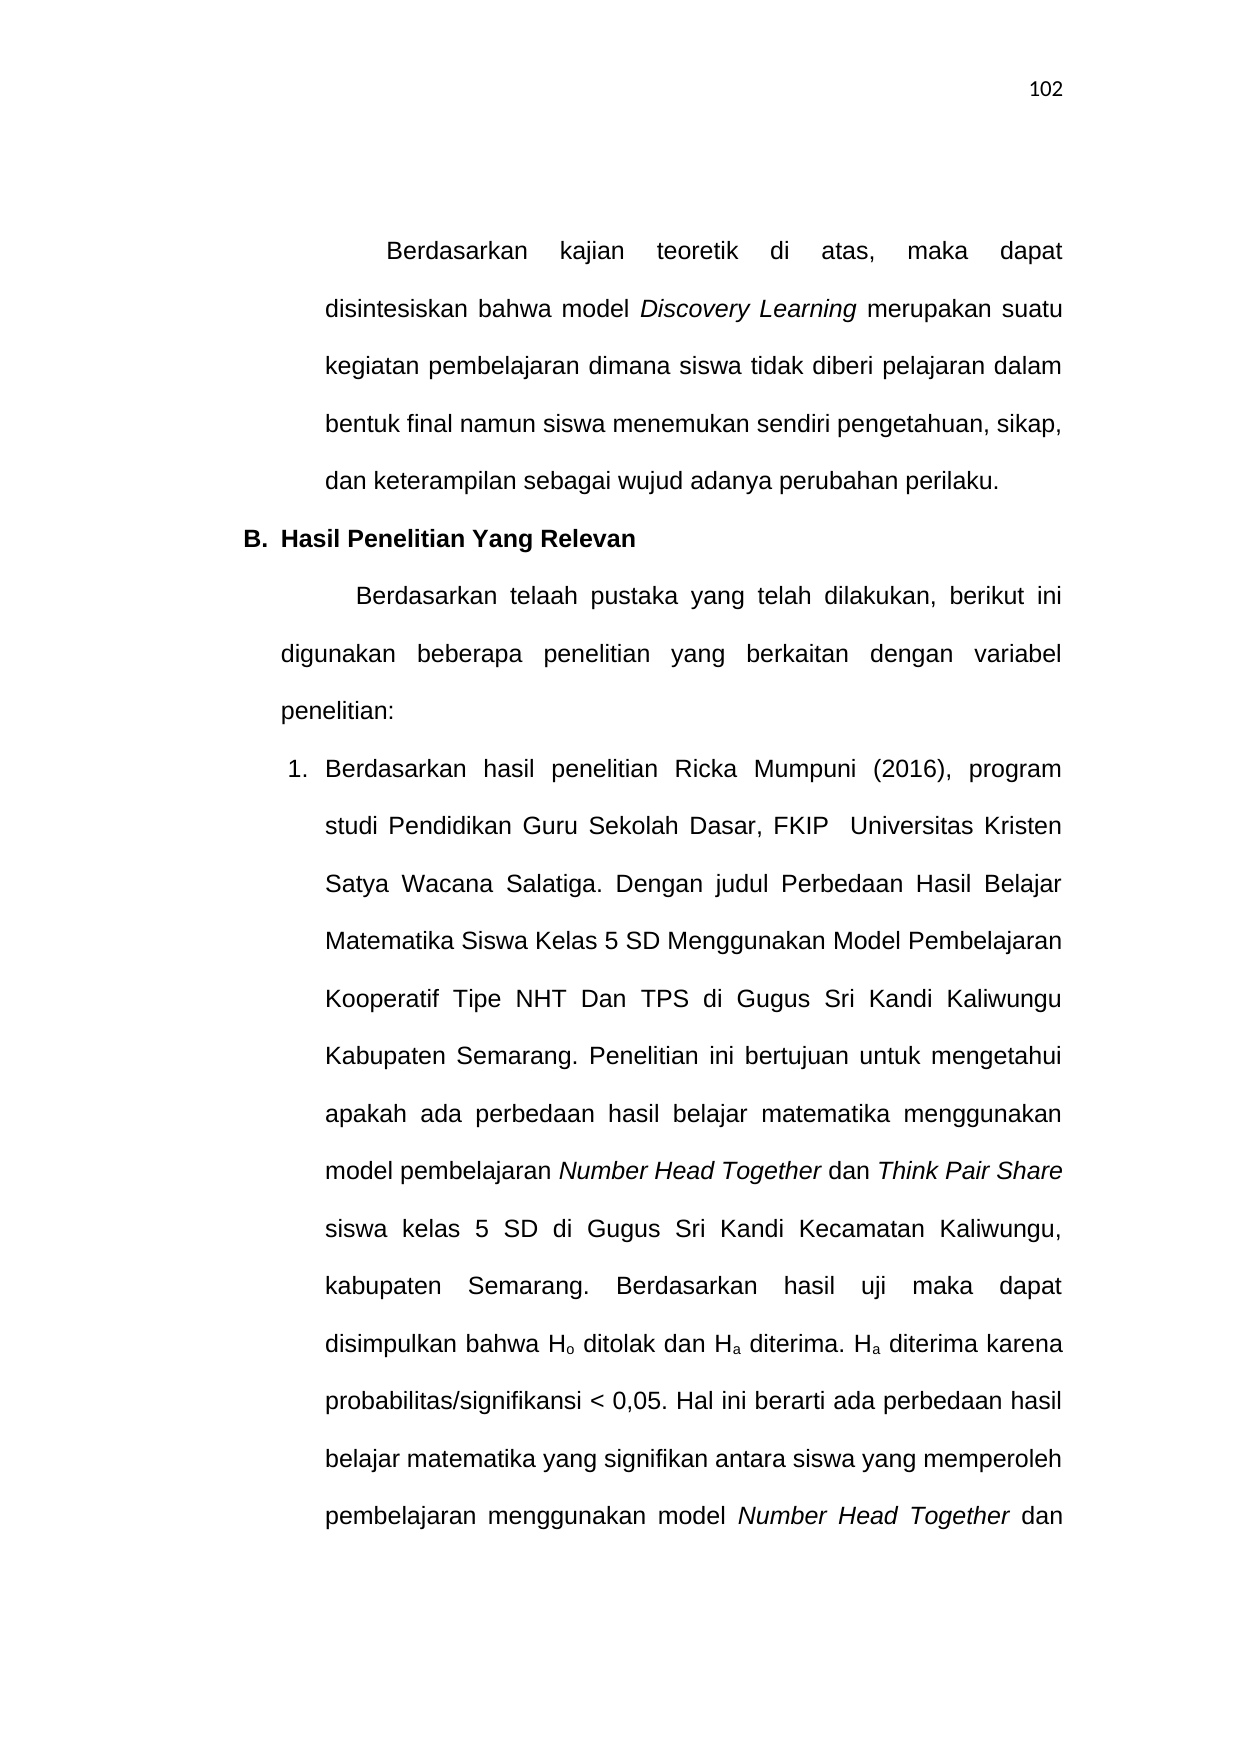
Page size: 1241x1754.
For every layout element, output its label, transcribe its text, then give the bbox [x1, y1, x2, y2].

list Hasil Penelitian Yang Relevan [243, 524, 1063, 552]
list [287, 754, 1063, 1530]
list Berdasarkan telaah pustaka yang telah dilakukan, berikut ini digunakan beberapa penelitian yang berkaitan dengan variabel penelitian: [281, 581, 1063, 725]
list Berdasarkan kajian teoretik di atas, maka dapat disintesiskan bahwa model Discovery Learning merupakan suatu kegiatan pembelajaran dimana siswa tidak diberi pelajaran dalam bentuk final namun siswa menemukan sendiri pengetahuan, sikap, dan keterampilan sebagai wujud adanya perubahan perilaku. [325, 236, 1063, 495]
